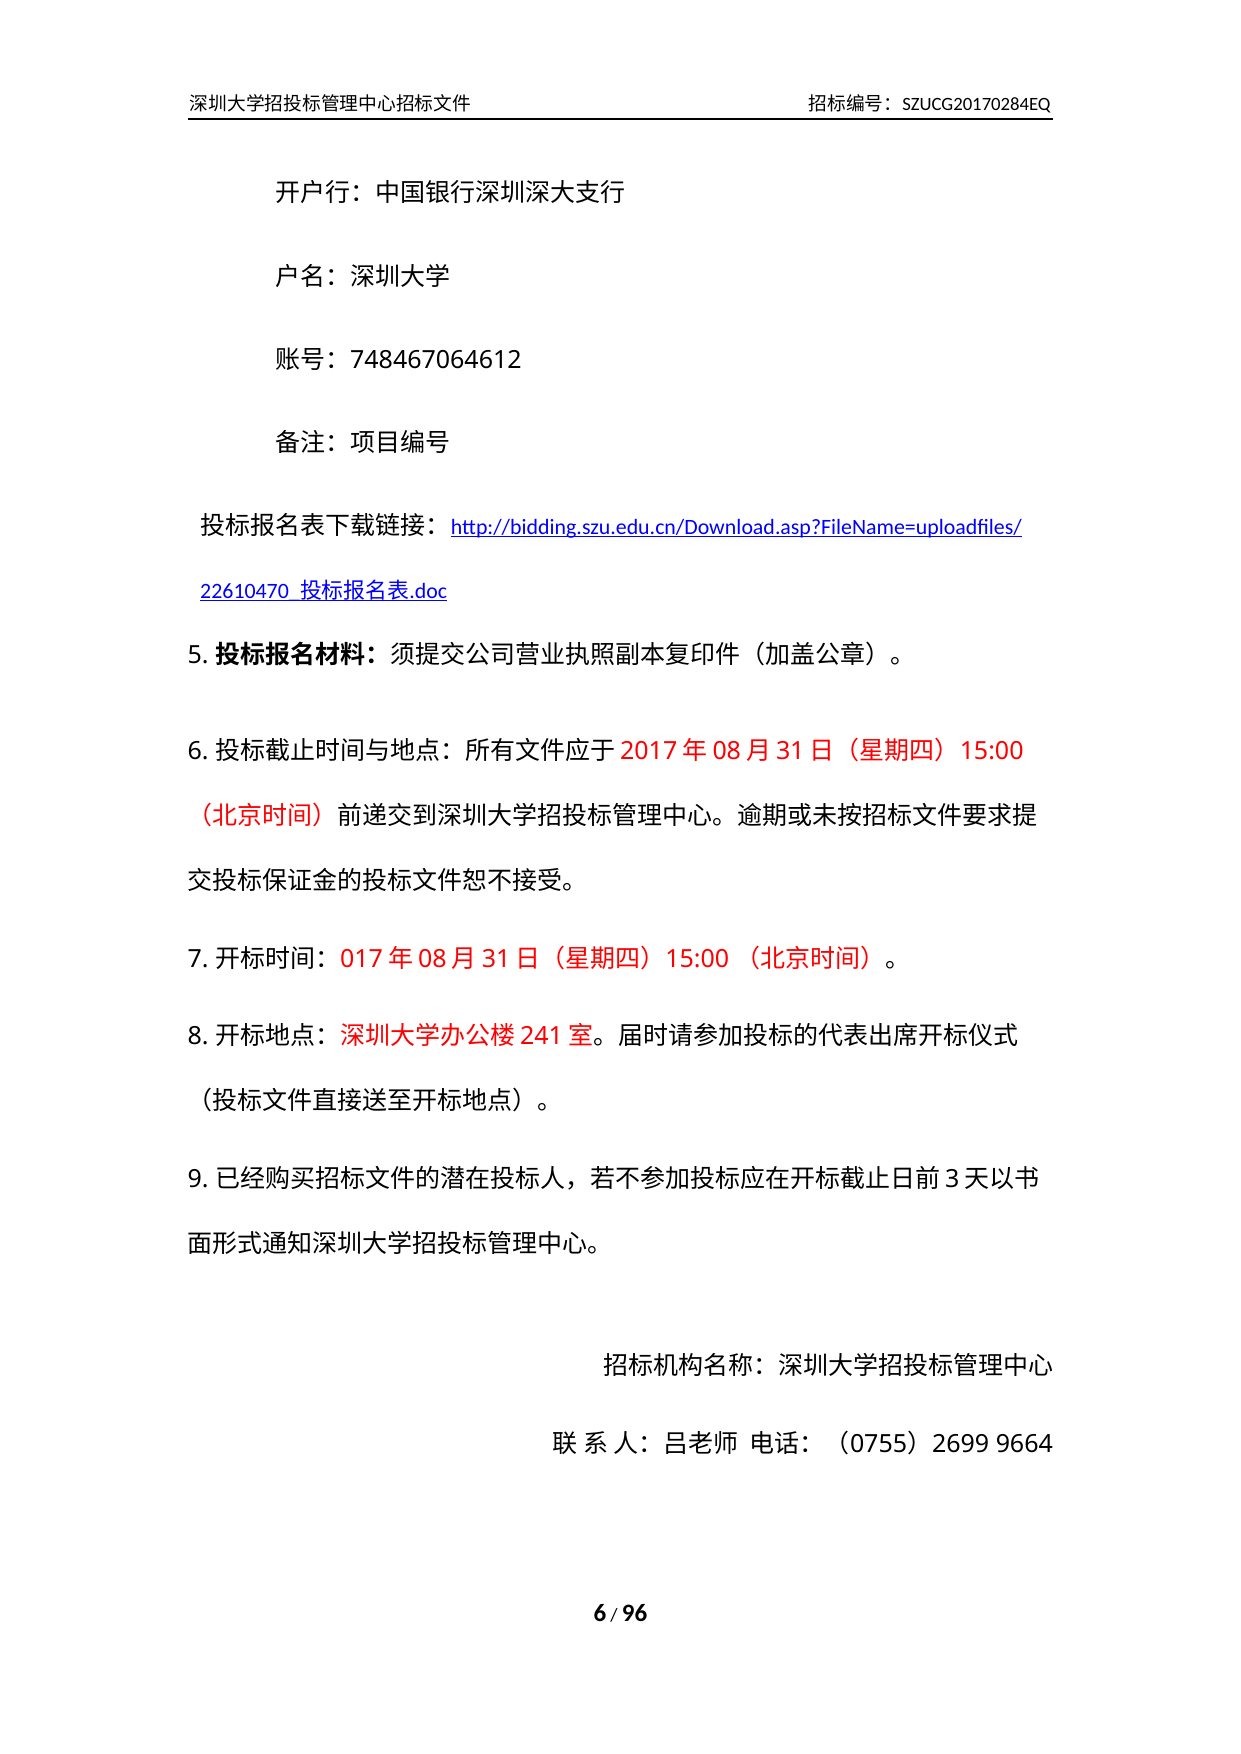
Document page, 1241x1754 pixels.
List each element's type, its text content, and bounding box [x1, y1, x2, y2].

text 户名：深圳大学 [275, 242, 1053, 307]
text 开户行：中国银行深圳深大支行 [275, 158, 1053, 223]
text 账号：748467064612 [275, 325, 1053, 390]
text 8. 开标地点：深圳大学办公楼241室。届时请参加投标的代表出席开标仪式（投标文件直接送至开标地点）。 [187, 1001, 1053, 1131]
text 6. 投标截止时间与地点：所有文件应于2017年08月31日（星期四）15:00 （北京时间）前递交到深圳大学招投标管理中心。逾期或未按招标文件要求提交投标保证金的投标文件恕不接受。 [187, 716, 1053, 911]
text 5. 投标报名材料：须提交公司营业执照副本复印件（加盖公章）。 [187, 621, 1053, 686]
text 9. 已经购买招标文件的潜在投标人，若不参加投标应在开标截止日前3天以书面形式通知深圳大学招投标管理中心。 [187, 1144, 1053, 1274]
text 投标报名表下载链接：http://bidding.szu.edu.cn/Download.asp?FileName=uploadfiles/22610470_投标报名表.doc [187, 491, 1053, 605]
text 招标机构名称：深圳大学招投标管理中心 [187, 1331, 1053, 1396]
text 备注：项目编号 [275, 408, 1053, 473]
text 7. 开标时间：017年08月31日（星期四）15:00 （北京时间）。 [187, 924, 1053, 989]
text 联 系 人：吕老师 电话：（0755）2699 9664 [187, 1409, 1053, 1474]
